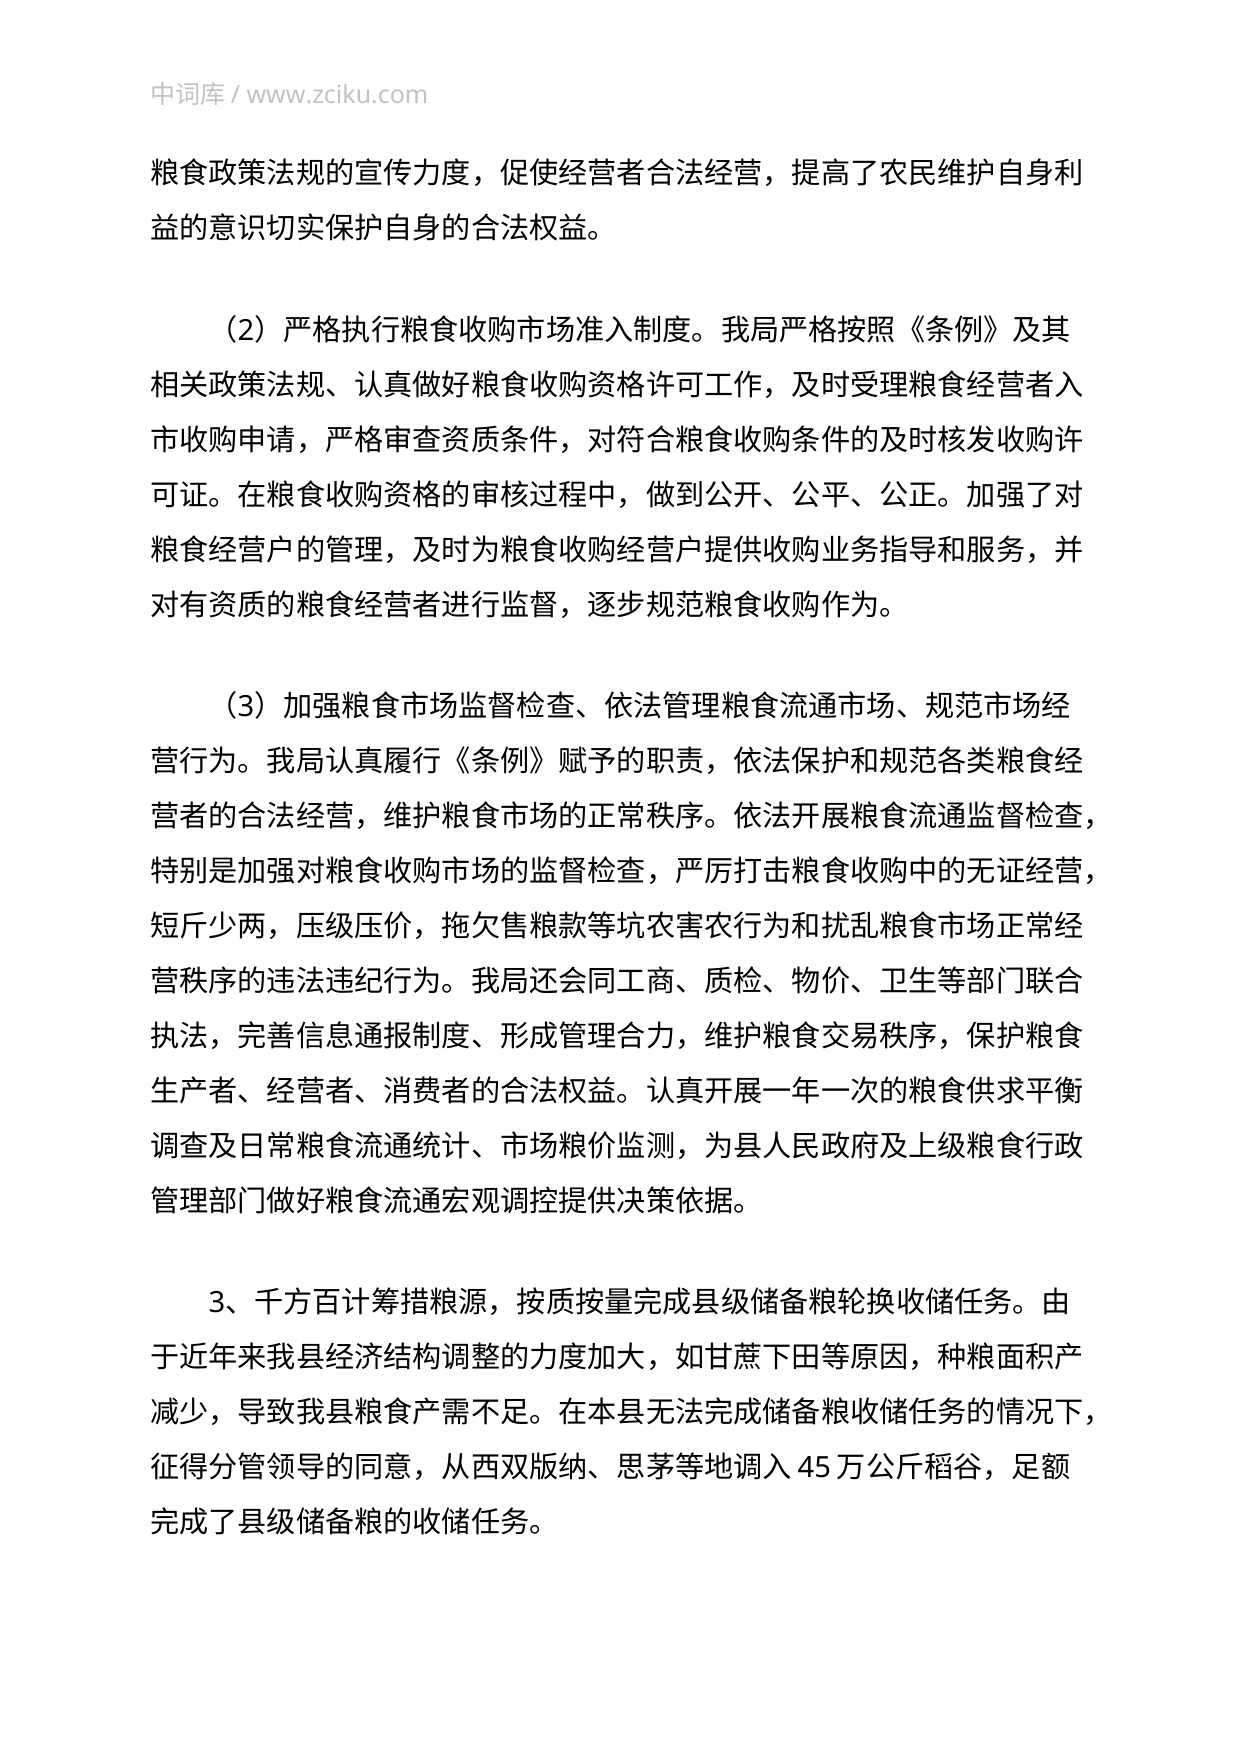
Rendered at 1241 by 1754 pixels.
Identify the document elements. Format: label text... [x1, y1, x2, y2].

text 3、千方百计筹措粮源，按质按量完成县级储备粮轮换收储任务。由于近年来我县经济结构调整的力度加大，如甘蔗下田等原因，种粮面积产减少，导致我县粮食产需不足。在本县无法完成储备粮收储任务的情况下，征得分管领导的同意，从西双版纳、思茅等地调入45万公斤稻谷，足额完成了县级储备粮的收储任务。 [150, 1279, 1090, 1541]
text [150, 150, 1090, 247]
text （2）严格执行粮食收购市场准入制度。我局严格按照《条例》及其相关政策法规、认真做好粮食收购资格许可工作，及时受理粮食经营者入市收购申请，严格审查资质条件，对符合粮食收购条件的及时核发收购许可证。在粮食收购资格的审核过程中，做到公开、公平、公正。加强了对粮食经营户的管理，及时为粮食收购经营户提供收购业务指导和服务，并对有资质的粮食经营者进行监督，逐步规范粮食收购作为。 [150, 307, 1090, 623]
text （3）加强粮食市场监督检查、依法管理粮食流通市场、规范市场经营行为。我局认真履行《条例》赋予的职责，依法保护和规范各类粮食经营者的合法经营，维护粮食市场的正常秩序。依法开展粮食流通监督检查，特别是加强对粮食收购市场的监督检查，严厉打击粮食收购中的无证经营，短斤少两，压级压价，拖欠售粮款等坑农害农行为和扰乱粮食市场正常经营秩序的违法违纪行为。我局还会同工商、质检、物价、卫生等部门联合执法，完善信息通报制度、形成管理合力，维护粮食交易秩序，保护粮食生产者、经营者、消费者的合法权益。认真开展一年一次的粮食供求平衡调查及日常粮食流通统计、市场粮价监测，为县人民政府及上级粮食行政管理部门做好粮食流通宏观调控提供决策依据。 [150, 683, 1090, 1219]
